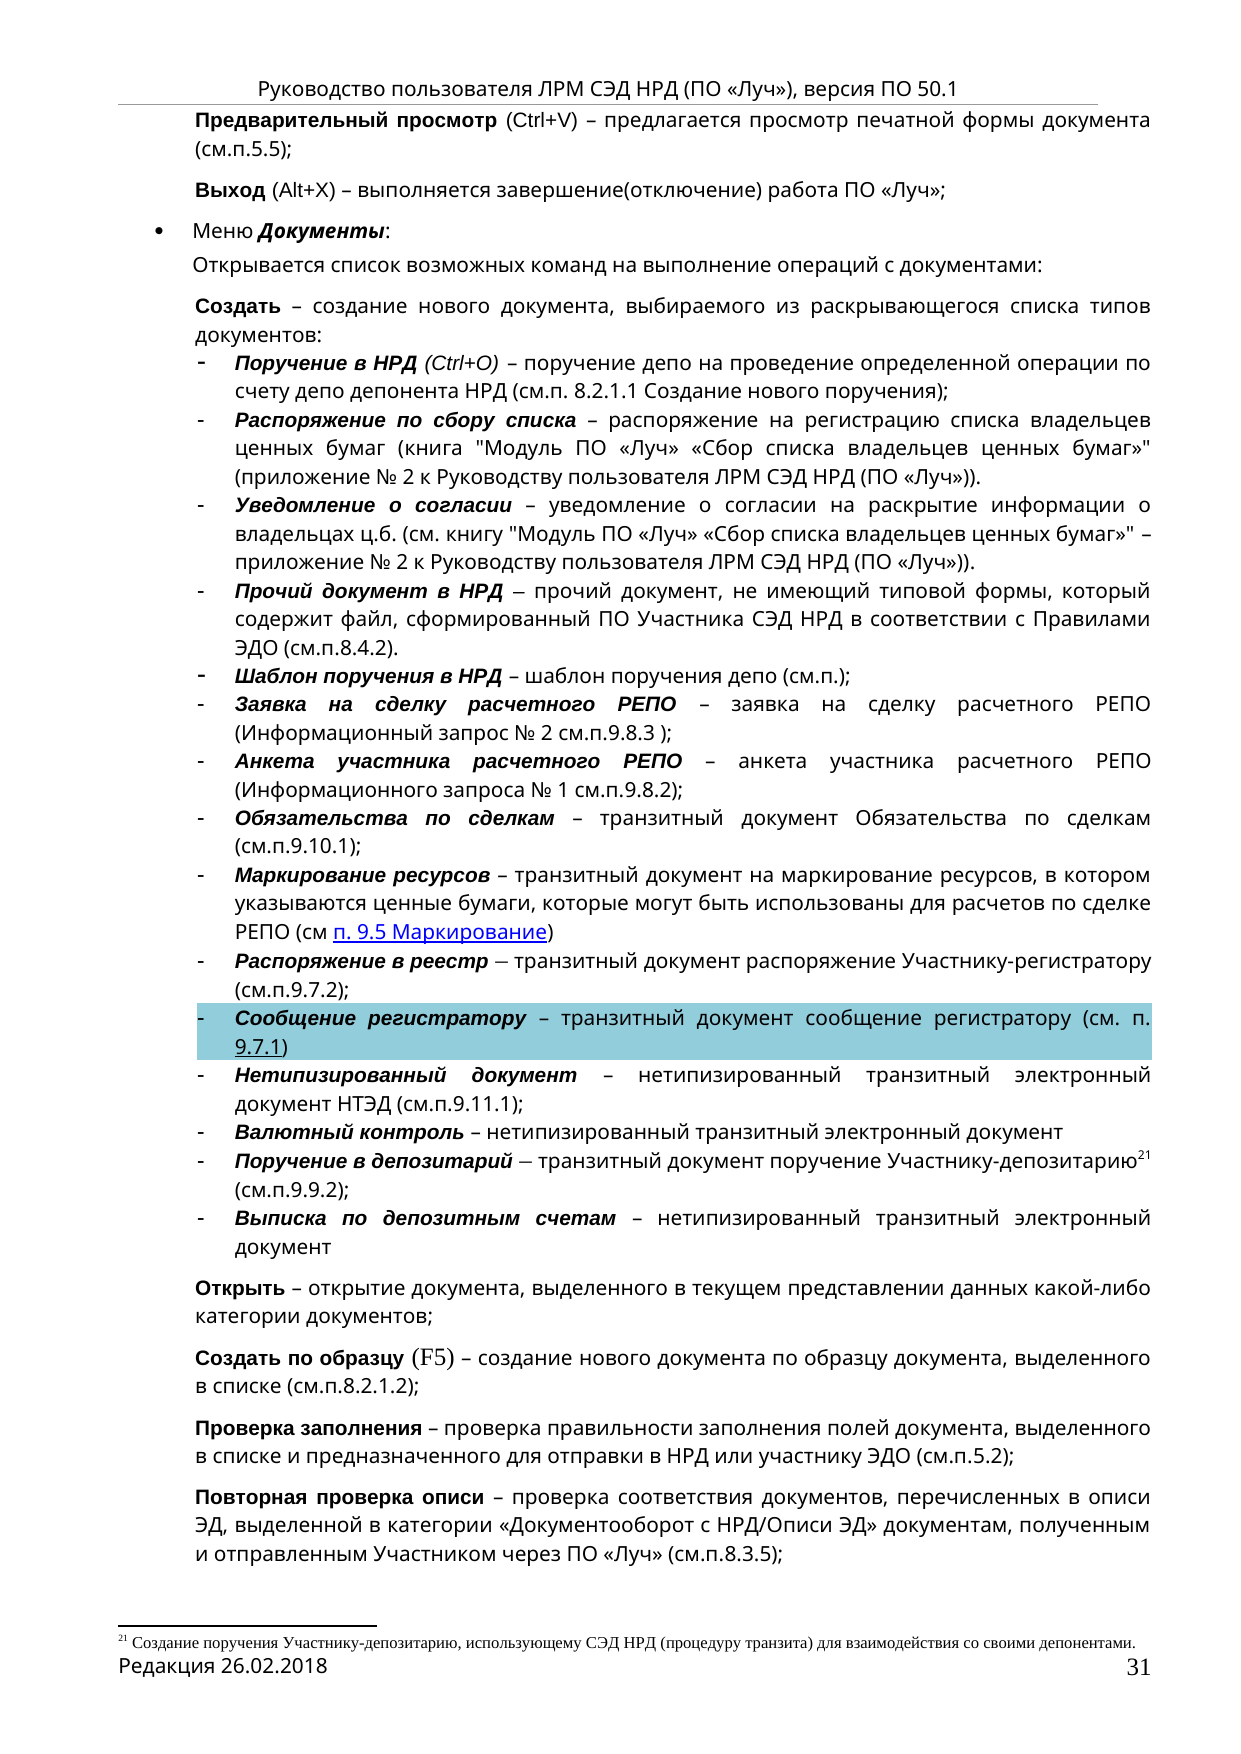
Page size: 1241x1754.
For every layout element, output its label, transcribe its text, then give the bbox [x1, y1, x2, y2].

text Создать – создание нового документа, выбираемого из раскрывающегося списка типов документов: [195, 291, 1152, 348]
text Открывается список возможных команд на выполнение операций с документами: [192, 250, 1152, 279]
list Валютный контроль – нетипизированный транзитный электронный документ [197, 1117, 1152, 1146]
list Сообщение регистратору – транзитный документ сообщение регистратору (см. п. 9.7.1) [197, 1003, 1152, 1060]
list Распоряжение по сбору списка – распоряжение на регистрацию списка владельцев ценных бумаг (книга "Модуль ПО «Луч» «Сбор списка владельцев ценных бумаг»" (приложение № 2 к Руководству пользователя ЛРМ СЭД НРД (ПО «Луч»)). [197, 405, 1152, 490]
text Проверка заполнения – проверка правильности заполнения полей документа, выделенного в списке и предназначенного для отправки в НРД или участнику ЭДО (см.п.5.2); [195, 1413, 1152, 1469]
list Поручение в НРД (Ctrl+O) – поручение депо на проведение определенной операции по счету депо депонента НРД (см.п. 8.2.1.1 Создание нового поручения); [197, 348, 1152, 405]
list Маркирование ресурсов – транзитный документ на маркирование ресурсов, в котором указываются ценные бумаги, которые могут быть использованы для расчетов по сделке РЕПО (см п. 9.5 Маркирование) [197, 860, 1152, 945]
list Уведомление о согласии – уведомление о согласии на раскрытие информации о владельцах ц.б. (см. книгу "Модуль ПО «Луч» «Сбор списка владельцев ценных бумаг»" – приложение № 2 к Руководству пользователя ЛРМ СЭД НРД (ПО «Луч»)). [197, 490, 1152, 576]
list Поручение в депозитарий – транзитный документ поручение Участнику-депозитарию (см.п.9.7.2); [197, 1146, 1152, 1203]
text Создать по образцу (F5) – создание нового документа по образцу документа, выделенного в списке (см.п.8.2.1.2); [195, 1342, 1152, 1400]
list Распоряжение в реестр – транзитный документ распоряжение Участнику-регистратору (см.п.9.6.1); [197, 945, 1152, 1003]
list Анкета участника расчетного РЕПО – анкета участника расчетного РЕПО (Информационного запроса № 1 см.п.9.7.2); [197, 746, 1152, 803]
text Предварительный просмотр (Ctrl+V) – предлагается просмотр печатной формы документа (см.п.5.5); [195, 105, 1152, 162]
list Заявка на сделку расчетного РЕПО – заявка на сделку расчетного РЕПО (Информационный запрос № 2 см.п.9.7.4 ); [197, 689, 1152, 746]
text Открыть – открытие документа, выделенного в текущем представлении данных какой-либо категории документов; [195, 1273, 1152, 1330]
list Меню Документы: [155, 216, 1152, 244]
list Прочий документ в НРД – прочий документ, не имеющий типовой формы, который содержит файл, сформированный ПО Участника СЭД НРД в соответствии с Правилами ЭДО (см.п.8.4.2). [197, 576, 1152, 661]
list Нетипизированный документ – нетипизированный транзитный электронный документ НТЭД (см.п.9.10.1); [197, 1060, 1152, 1117]
list Шаблон поручения в НРД – шаблон поручения депо (см.п.8.2.2.1); [197, 661, 1152, 689]
text Выход (Alt+X) – выполняется завершение(отключение) работа ПО «Луч»; [195, 175, 1152, 203]
list Обязательства по сделкам – транзитный документ Обязательства по сделкам (см.п.9.8.1); [197, 803, 1152, 860]
list Выписка по депозитным счетам – нетипизированный транзитный электронный документ [197, 1203, 1152, 1260]
text Повторная проверка описи – проверка соответствия документов, перечисленных в описи ЭД, выделенной в категории «Документооборот с НРД/Описи ЭД» документам, полученным и отправленным Участником через ПО «Луч» (см.п.8.3.5); [195, 1482, 1152, 1567]
